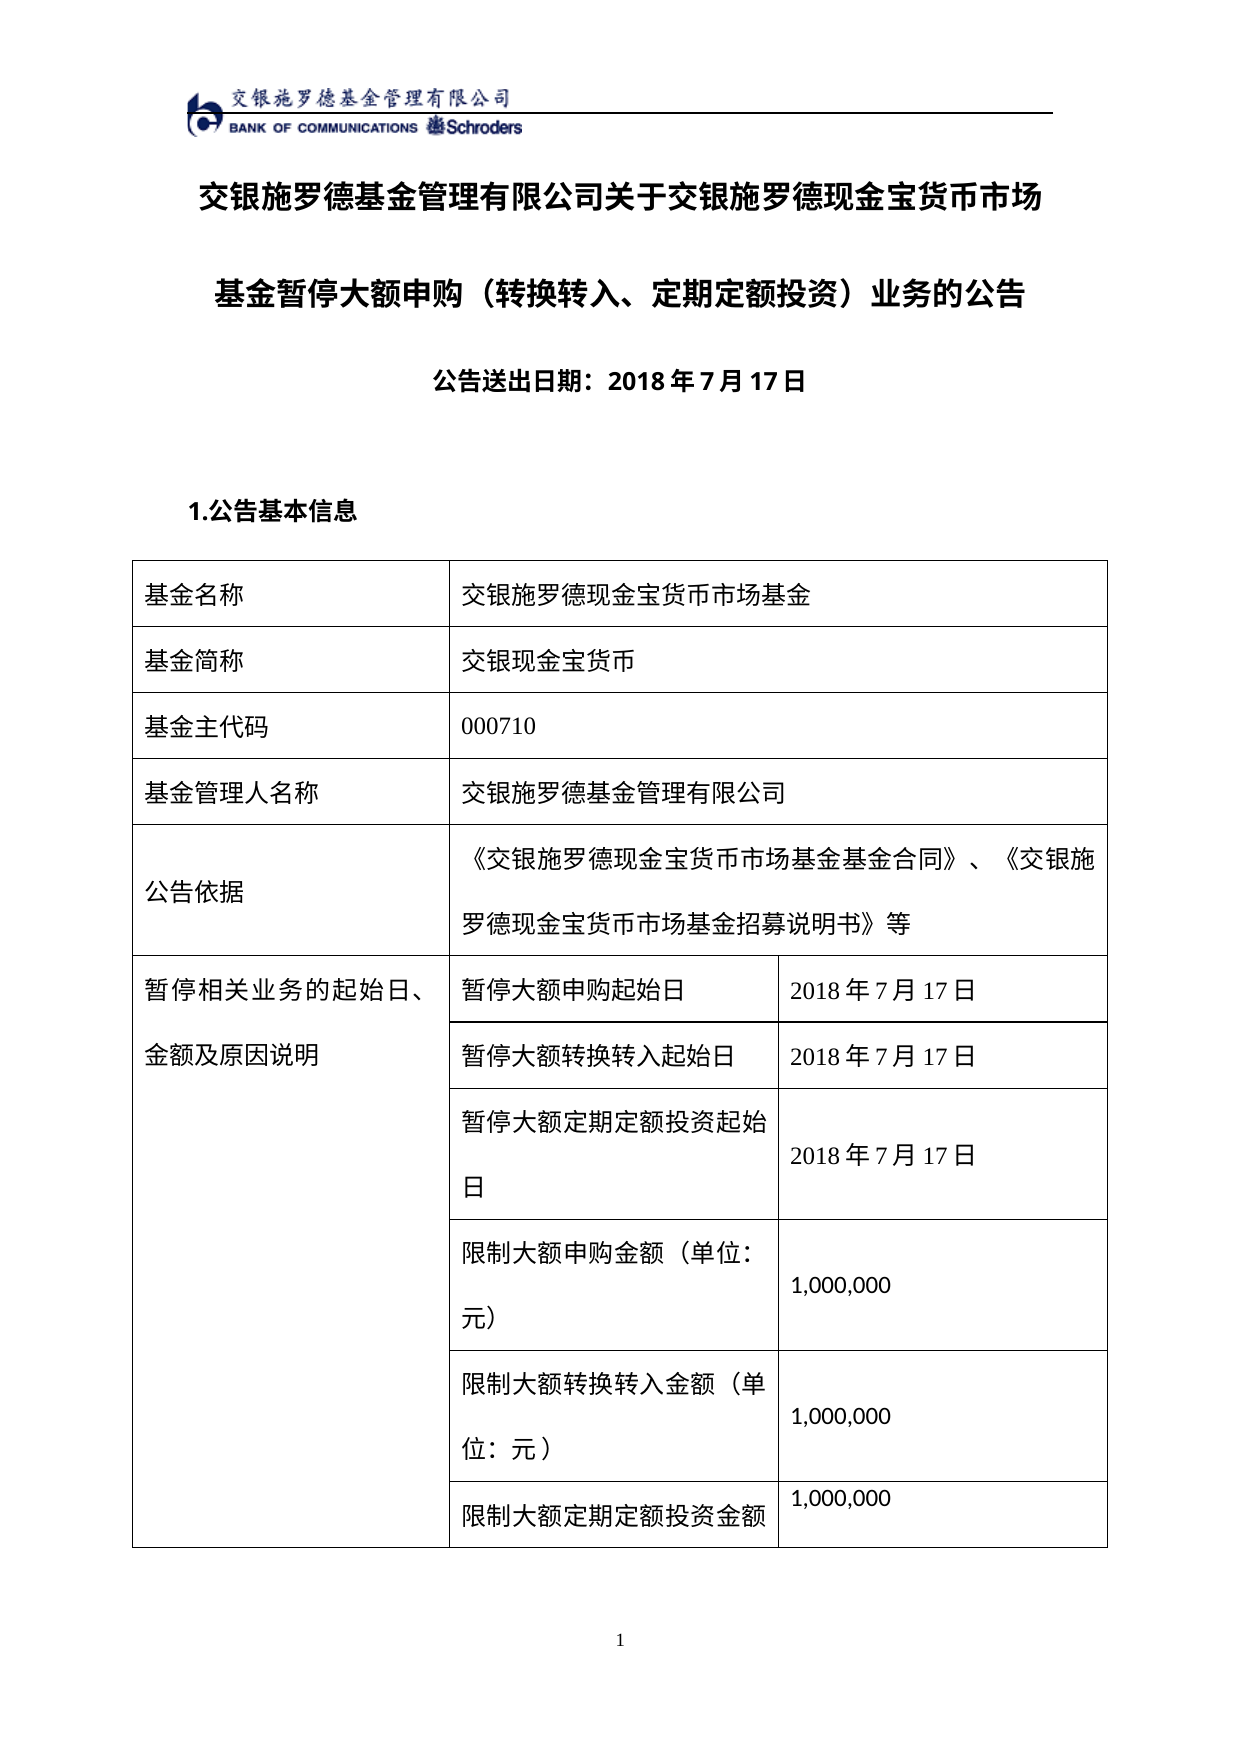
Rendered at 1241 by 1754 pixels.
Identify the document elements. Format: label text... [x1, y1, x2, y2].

table_cell 000710 [450, 693, 1107, 758]
table_header 基金名称 [133, 561, 449, 626]
table_cell 1,000,000 [779, 1220, 1107, 1349]
table_cell 暂停大额定期定额投资起始日 [450, 1089, 778, 1218]
table_cell 交银施罗德基金管理有限公司 [450, 759, 1107, 824]
table_cell 限制大额申购金额（单位：元） [450, 1220, 778, 1349]
table_header 交银施罗德现金宝货币市场基金 [450, 561, 1107, 626]
table_cell 基金管理人名称 [133, 759, 449, 824]
table_cell 2018年7月17日 [779, 1023, 1107, 1087]
table_cell 限制大额转换转入金额（单位：元 ） [450, 1351, 778, 1481]
table_cell 交银现金宝货币 [450, 627, 1107, 692]
text 1.公告基本信息 [187, 477, 1053, 542]
table_cell 限制大额定期定额投资金额（单位：元） [450, 1482, 778, 1547]
table_cell 2018年7月17日 [779, 956, 1107, 1021]
table_cell 公告依据 [133, 825, 449, 955]
table_cell 基金主代码 [133, 693, 449, 758]
table_cell 暂停大额转换转入起始日 [450, 1023, 778, 1087]
table_cell 《交银施罗德现金宝货币市场基金基金合同》、《交银施罗德现金宝货币市场基金招募说明书》等 [450, 825, 1107, 955]
table_cell 2018年7月17日 [779, 1089, 1107, 1218]
text 交银施罗德基金管理有限公司关于交银施罗德现金宝货币市场基金暂停大额申购（转换转入、定期定额投资）业务的公告 [187, 162, 1053, 324]
text 公告送出日期：2018年7月17日 [187, 347, 1053, 412]
table_cell 暂停大额申购起始日 [450, 956, 778, 1021]
table_cell 基金简称 [133, 627, 449, 692]
table_cell 1,000,000 [779, 1351, 1107, 1481]
table_cell 暂停相关业务的起始日、金额及原因说明 [133, 956, 449, 1547]
table_cell 1,000,000 [779, 1482, 1107, 1547]
